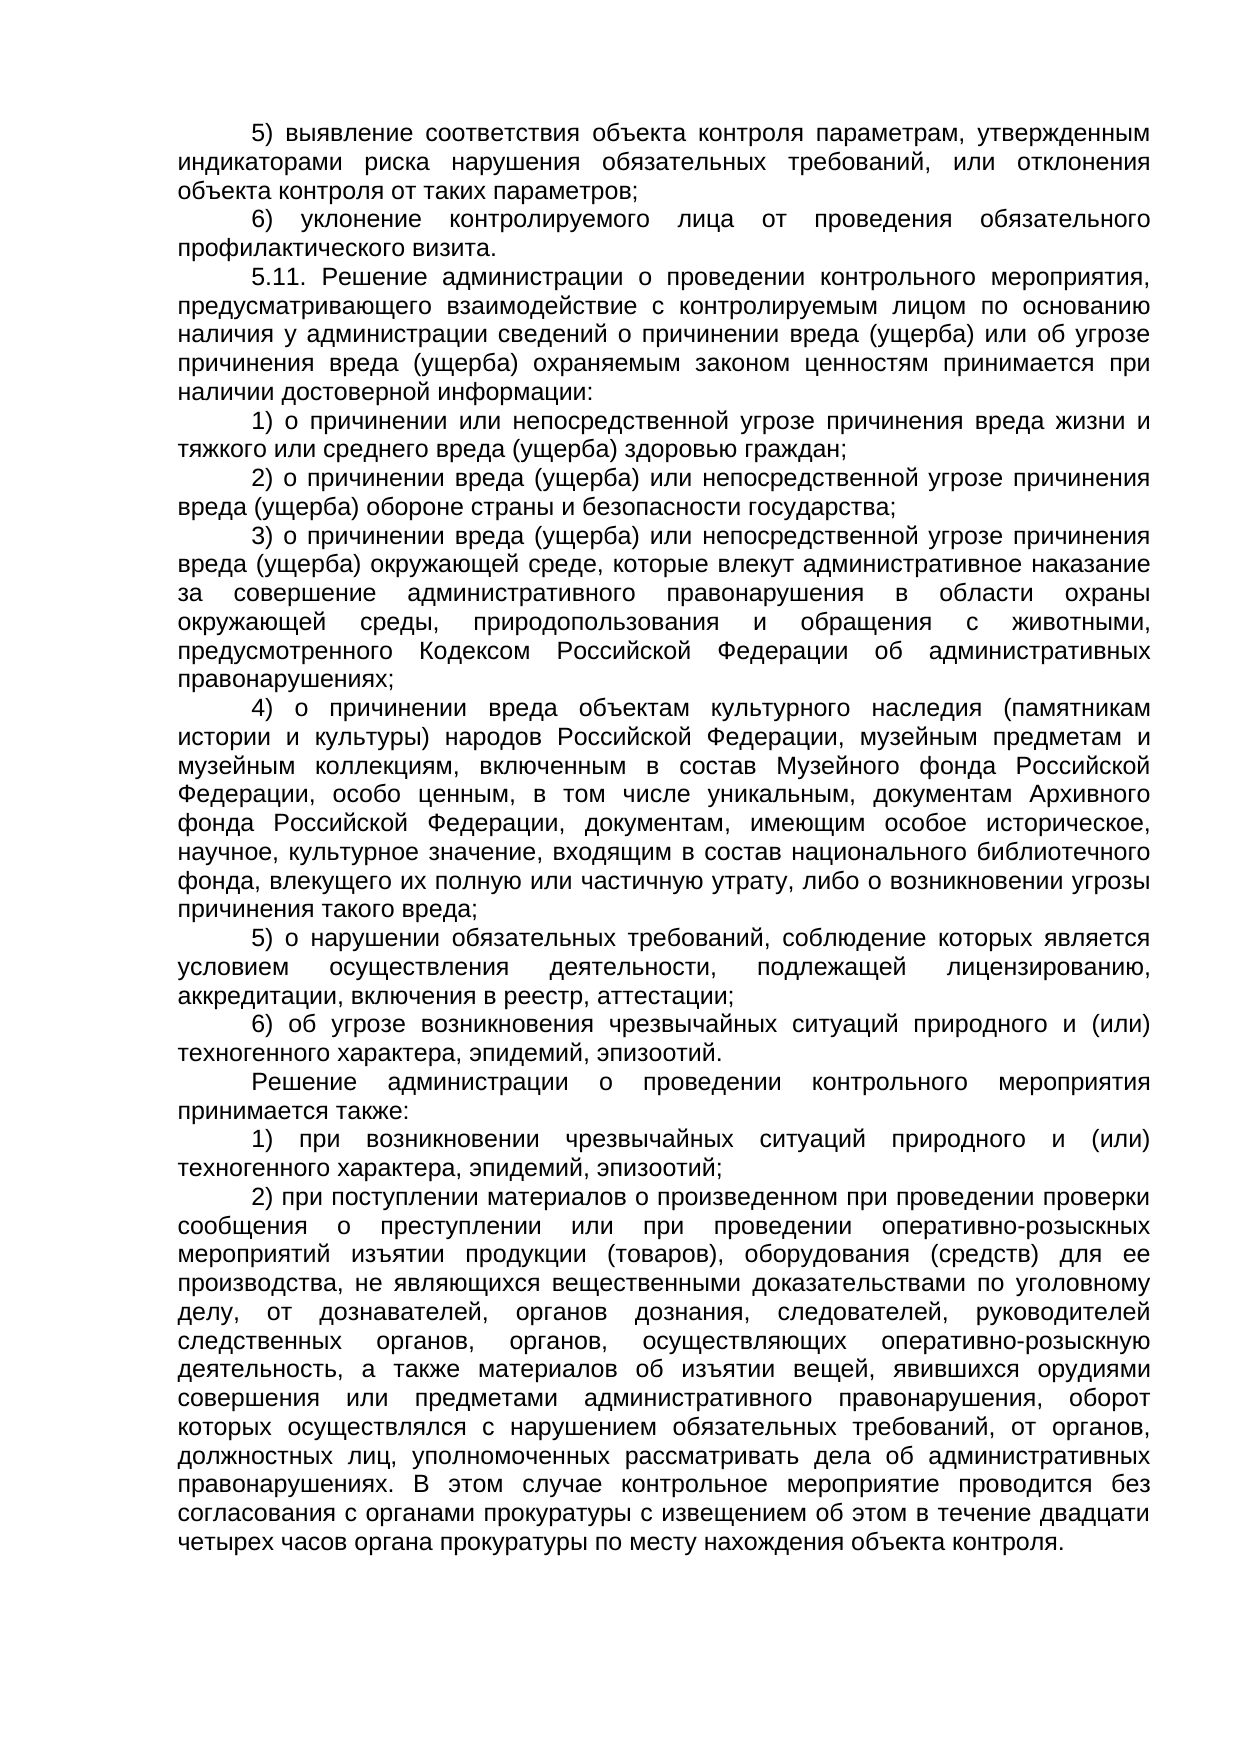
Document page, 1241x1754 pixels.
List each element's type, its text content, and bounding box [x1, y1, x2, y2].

text 5.11. Решение администрации о проведении контрольного мероприятия, предусматривающего взаимодействие с контролируемым лицом по основанию наличия у администрации сведений о причинении вреда (ущерба) или об угрозе причинения вреда (ущерба) охраняемым законом ценностям принимается при наличии достоверной информации: [177, 262, 1152, 406]
text Решение администрации о проведении контрольного мероприятия принимается также: [177, 1067, 1152, 1124]
text 5) о нарушении обязательных требований, соблюдение которых является условием осуществления деятельности, подлежащей лицензированию, аккредитации, включения в реестр, аттестации; [177, 923, 1152, 1009]
text 6) об угрозе возникновения чрезвычайных ситуаций природного и (или) техногенного характера, эпидемий, эпизоотий. [177, 1009, 1152, 1067]
text 4) о причинении вреда объектам культурного наследия (памятникам истории и культуры) народов Российской Федерации, музейным предметам и музейным коллекциям, включенным в состав Музейного фонда Российской Федерации, особо ценным, в том числе уникальным, документам Архивного фонда Российской Федерации, документам, имеющим особое историческое, научное, культурное значение, входящим в состав национального библиотечного фонда, влекущего их полную или частичную утрату, либо о возникновении угрозы причинения такого вреда; [177, 693, 1152, 923]
text 1) при возникновении чрезвычайных ситуаций природного и (или) техногенного характера, эпидемий, эпизоотий; [177, 1124, 1152, 1182]
text 3) о причинении вреда (ущерба) или непосредственной угрозе причинения вреда (ущерба) окружающей среде, которые влекут административное наказание за совершение административного правонарушения в области охраны окружающей среды, природопользования и обращения с животными, предусмотренного Кодексом Российской Федерации об административных правонарушениях; [177, 521, 1152, 693]
text 5) выявление соответствия объекта контроля параметрам, утвержденным индикаторами риска нарушения обязательных требований, или отклонения объекта контроля от таких параметров; [177, 118, 1152, 204]
text 6) уклонение контролируемого лица от проведения обязательного профилактического визита. [177, 204, 1152, 262]
text 1) о причинении или непосредственной угрозе причинения вреда жизни и тяжкого или среднего вреда (ущерба) здоровью граждан; [177, 406, 1152, 463]
text 2) о причинении вреда (ущерба) или непосредственной угрозе причинения вреда (ущерба) обороне страны и безопасности государства; [177, 463, 1152, 521]
text 2) при поступлении материалов о произведенном при проведении проверки сообщения о преступлении или при проведении оперативно-розыскных мероприятий изъятии продукции (товаров), оборудования (средств) для ее производства, не являющихся вещественными доказательствами по уголовному делу, от дознавателей, органов дознания, следователей, руководителей следственных органов, органов, осуществляющих оперативно-розыскную деятельность, а также материалов об изъятии вещей, явившихся орудиями совершения или предметами административного правонарушения, оборот которых осуществлялся с нарушением обязательных требований, от органов, должностных лиц, уполномоченных рассматривать дела об административных правонарушениях. В этом случае контрольное мероприятие проводится без согласования с органами прокуратуры с извещением об этом в течение двадцати четырех часов органа прокуратуры по месту нахождения объекта контроля. [177, 1182, 1152, 1556]
